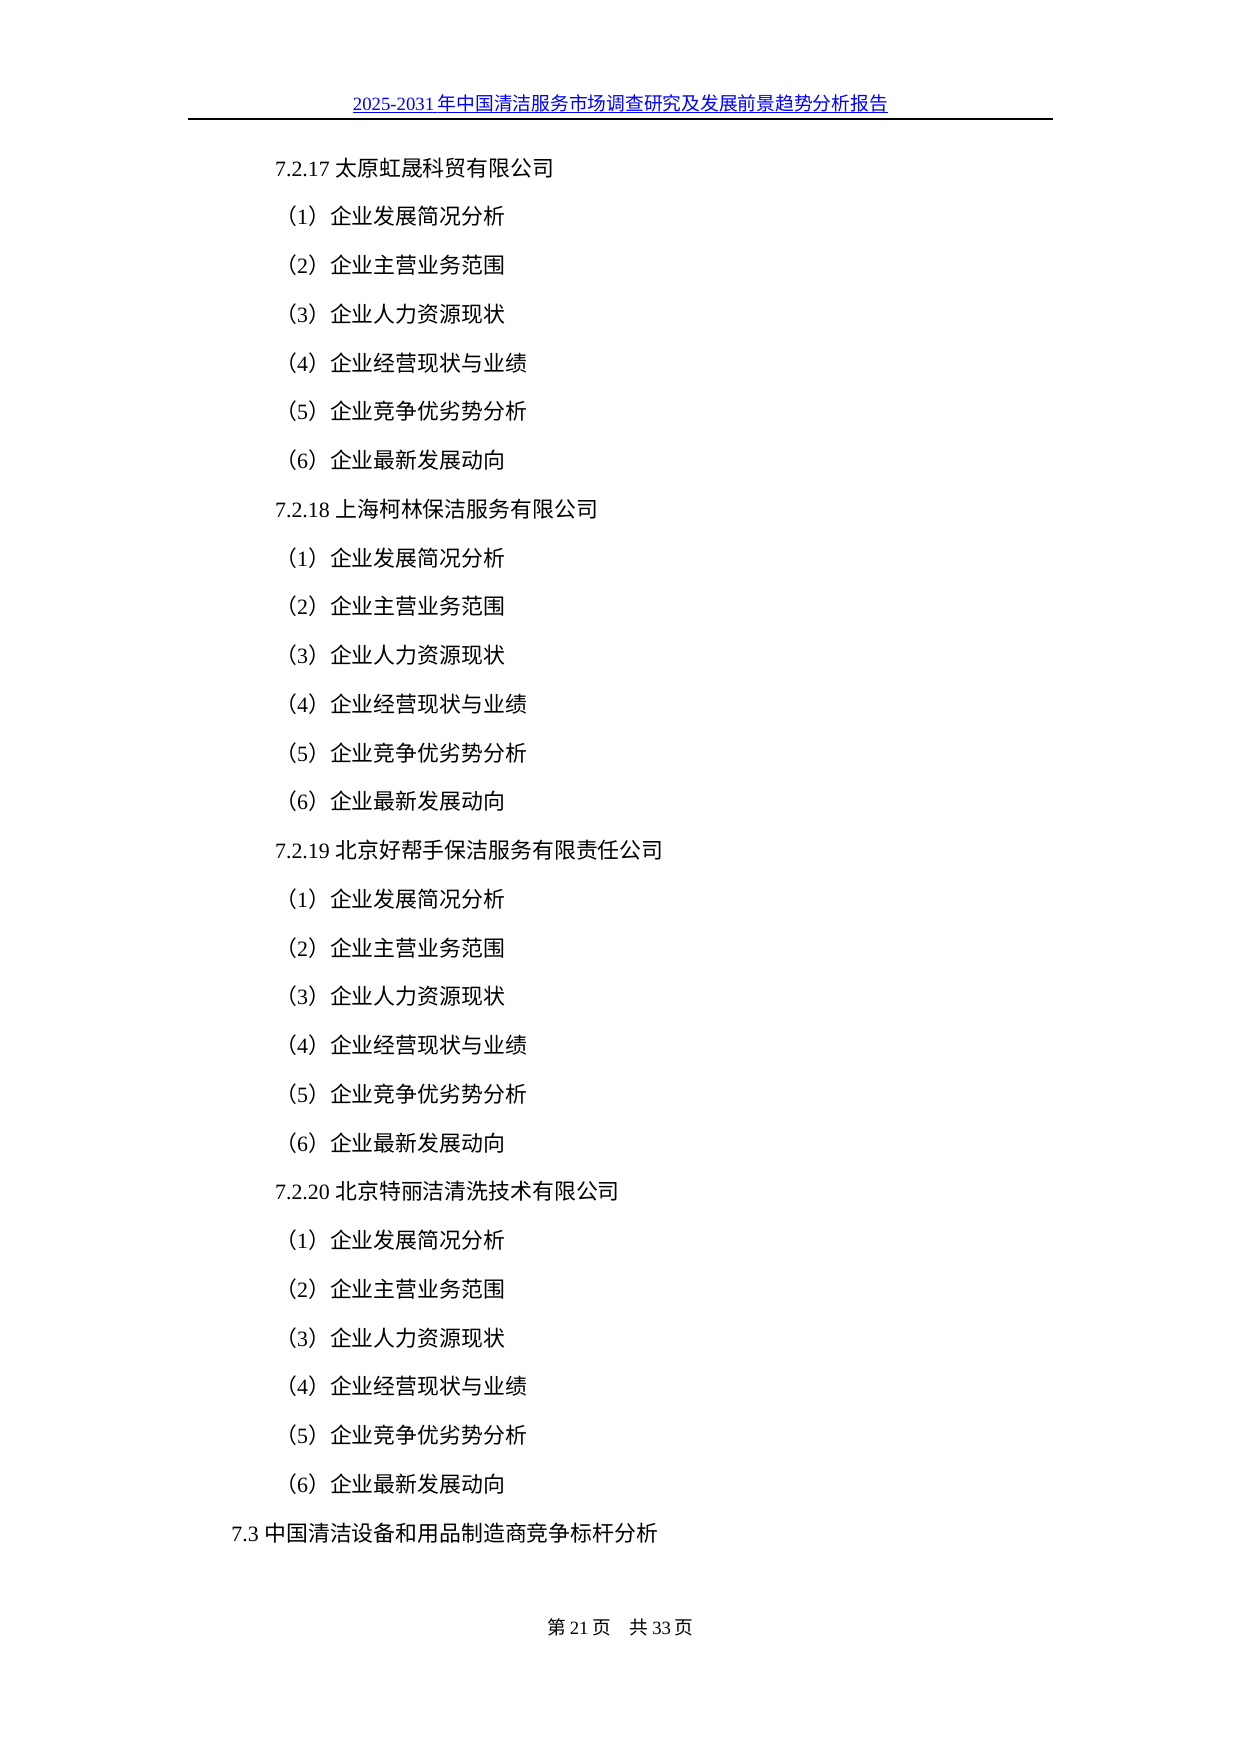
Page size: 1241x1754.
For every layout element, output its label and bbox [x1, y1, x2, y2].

text [187, 150, 1053, 1548]
